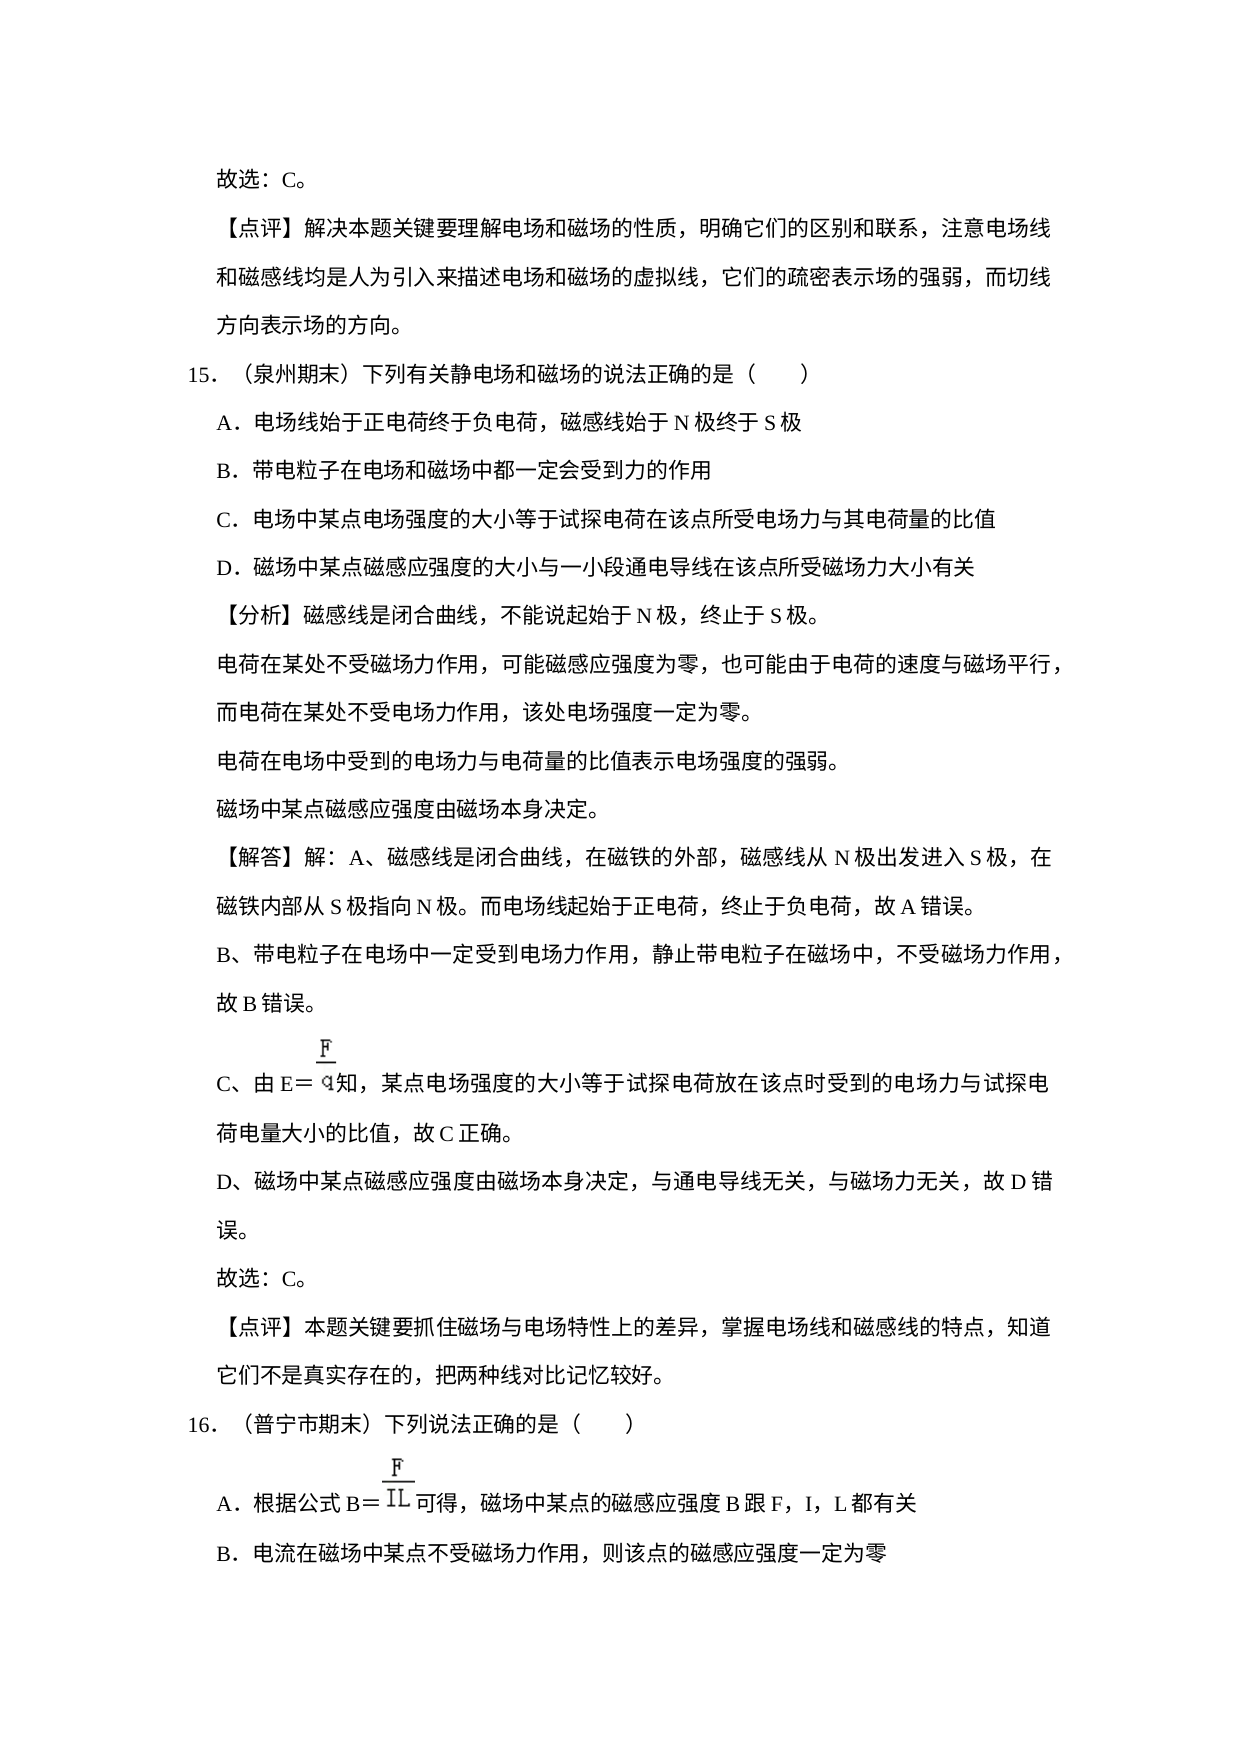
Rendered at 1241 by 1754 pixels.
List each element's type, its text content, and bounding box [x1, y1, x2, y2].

text 16．（普宁市期末）下列说法正确的是（ ） [187, 1406, 1053, 1439]
text C．电场中某点电场强度的大小等于试探电荷在该点所受电场力与其电荷量的比值 [187, 501, 1053, 534]
text 故选：C。 [216, 162, 1053, 194]
text 磁场中某点磁感应强度由磁场本身决定。 [216, 792, 1053, 824]
text C、由E＝知，某点电场强度的大小等于试探电荷放在该点时受到的电场力与试探电荷电量大小的比值，故C正确。 [216, 1034, 1053, 1148]
text B．带电粒子在电场和磁场中都一定会受到力的作用 [187, 453, 1053, 485]
picture [316, 1035, 337, 1092]
text 电荷在某处不受磁场力作用，可能磁感应强度为零，也可能由于电荷的速度与磁场平行，而电荷在某处不受电场力作用，该处电场强度一定为零。 [216, 646, 1053, 727]
text B．电流在磁场中某点不受磁场力作用，则该点的磁感应强度一定为零 [187, 1535, 1053, 1568]
text 【解答】解：A、磁感线是闭合曲线，在磁铁的外部，磁感线从N极出发进入S极，在磁铁内部从S极指向N极。而电场线起始于正电荷，终止于负电荷，故A错误。 [216, 840, 1053, 921]
picture [382, 1454, 415, 1510]
text B、带电粒子在电场中一定受到电场力作用，静止带电粒子在磁场中，不受磁场力作用，故B错误。 [216, 937, 1053, 1018]
text 15．（泉州期末）下列有关静电场和磁场的说法正确的是（ ） [187, 356, 1053, 389]
text D．磁场中某点磁感应强度的大小与一小段通电导线在该点所受磁场力大小有关 [187, 549, 1053, 582]
text D、磁场中某点磁感应强度由磁场本身决定，与通电导线无关，与磁场力无关，故D错误。 [216, 1164, 1053, 1245]
text 【点评】解决本题关键要理解电场和磁场的性质，明确它们的区别和联系，注意电场线和磁感线均是人为引入来描述电场和磁场的虚拟线，它们的疏密表示场的强弱，而切线方向表示场的方向。 [216, 210, 1053, 340]
text 【点评】本题关键要抓住磁场与电场特性上的差异，掌握电场线和磁感线的特点，知道它们不是真实存在的，把两种线对比记忆较好。 [216, 1309, 1053, 1390]
text 【分析】磁感线是闭合曲线，不能说起始于N极，终止于S极。 [216, 598, 1053, 630]
text A．电场线始于正电荷终于负电荷，磁感线始于N极终于S极 [187, 404, 1053, 437]
text 故选：C。 [216, 1261, 1053, 1293]
text 电荷在电场中受到的电场力与电荷量的比值表示电场强度的强弱。 [216, 743, 1053, 776]
text A．根据公式B＝可得，磁场中某点的磁感应强度B跟F，I，L都有关 [187, 1454, 1053, 1519]
